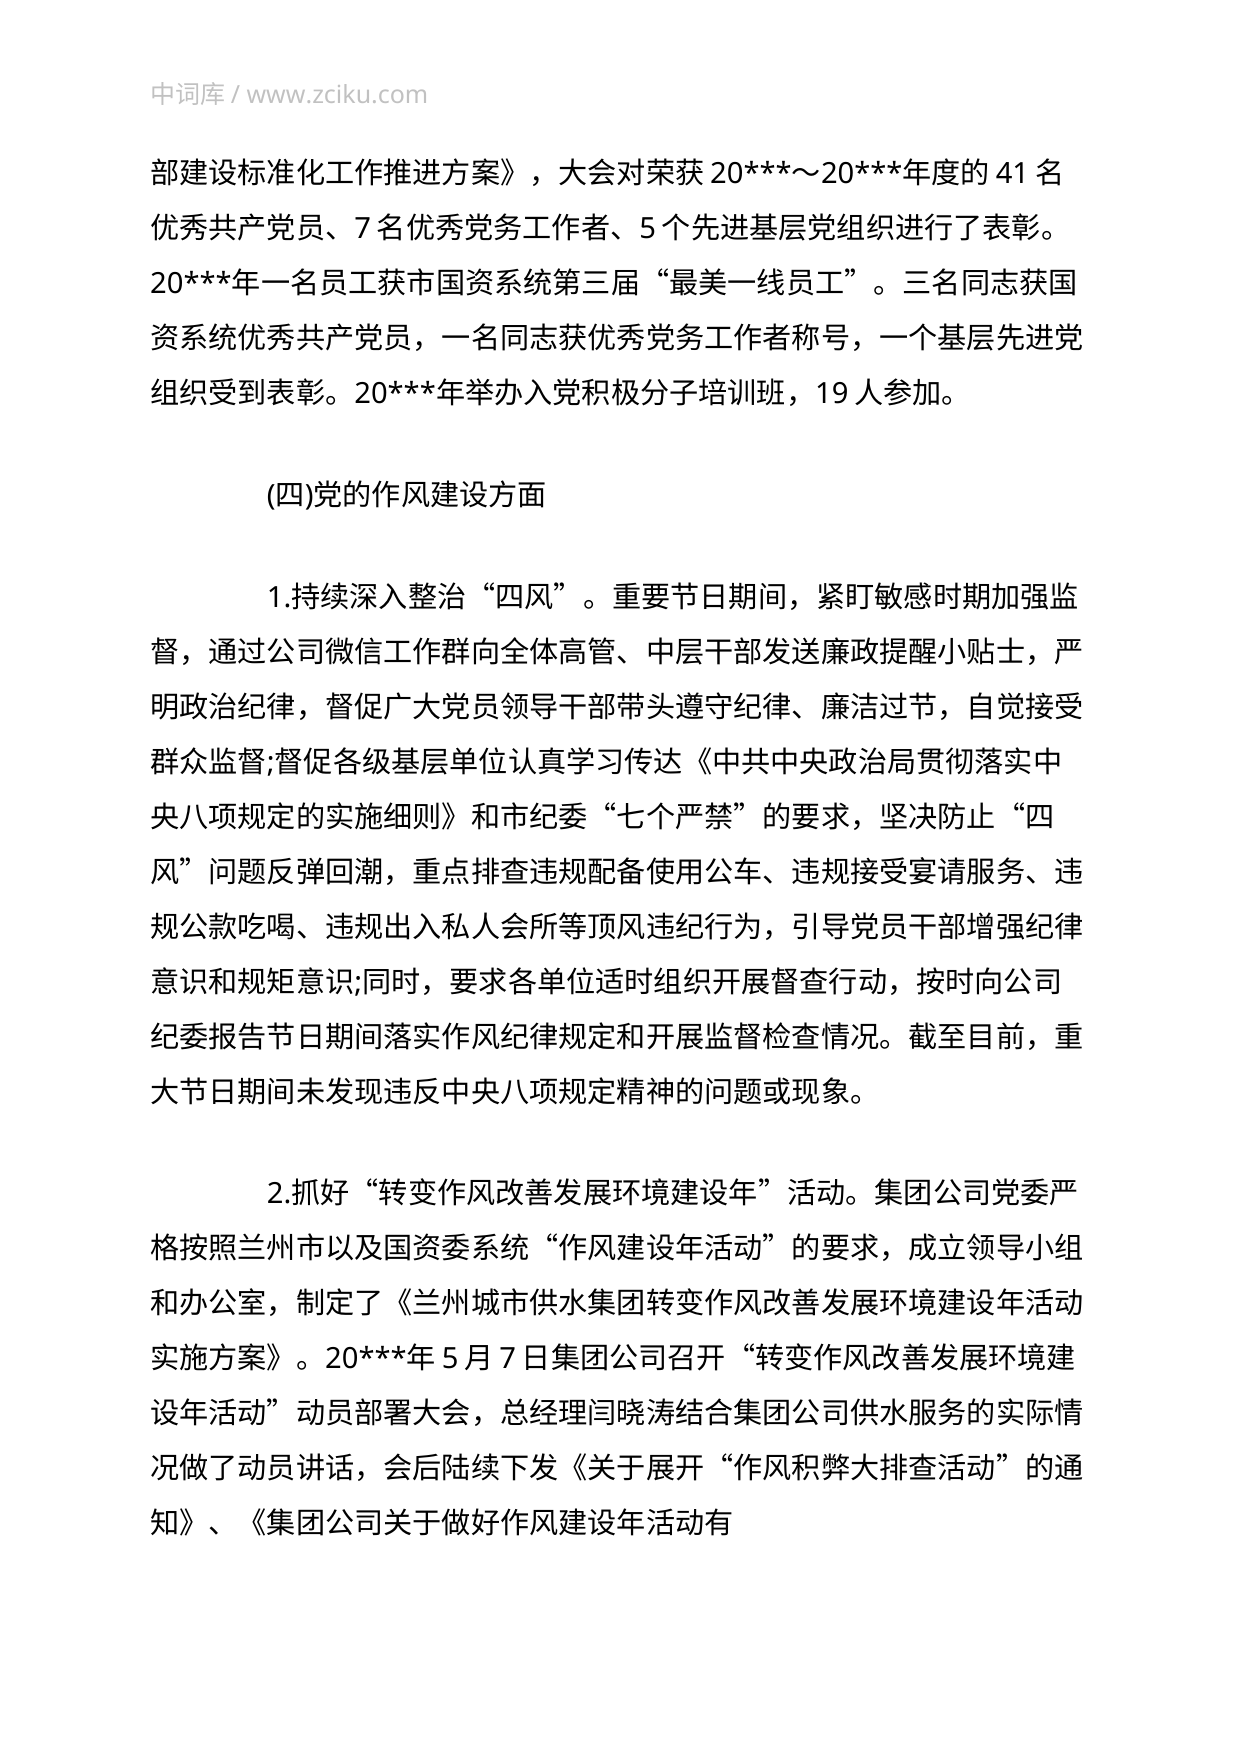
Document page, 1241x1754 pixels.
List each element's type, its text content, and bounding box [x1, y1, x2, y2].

text 2.抓好“转变作风改善发展环境建设年”活动。集团公司党委严格按照兰州市以及国资委系统“作风建设年活动”的要求，成立领导小组和办公室，制定了《兰州城市供水集团转变作风改善发展环境建设年活动实施方案》。20***年5月7日集团公司召开“转变作风改善发展环境建设年活动”动员部署大会，总经理闫晓涛结合集团公司供水服务的实际情况做了动员讲话，会后陆续下发《关于展开“作风积弊大排查活动”的通知》、《集团公司关于做好作风建设年活动有 [150, 1170, 1090, 1542]
text 1.持续深入整治“四风”。重要节日期间，紧盯敏感时期加强监督，通过公司微信工作群向全体高管、中层干部发送廉政提醒小贴士，严明政治纪律，督促广大党员领导干部带头遵守纪律、廉洁过节，自觉接受群众监督;督促各级基层单位认真学习传达《中共中央政治局贯彻落实中央八项规定的实施细则》和市纪委“七个严禁”的要求，坚决防止“四风”问题反弹回潮，重点排查违规配备使用公车、违规接受宴请服务、违规公款吃喝、违规出入私人会所等顶风违纪行为，引导党员干部增强纪律意识和规矩意识;同时，要求各单位适时组织开展督查行动，按时向公司纪委报告节日期间落实作风纪律规定和开展监督检查情况。截至目前，重大节日期间未发现违反中央八项规定精神的问题或现象。 [150, 574, 1090, 1111]
text (四)党的作风建设方面 [150, 472, 1090, 514]
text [150, 150, 1090, 412]
